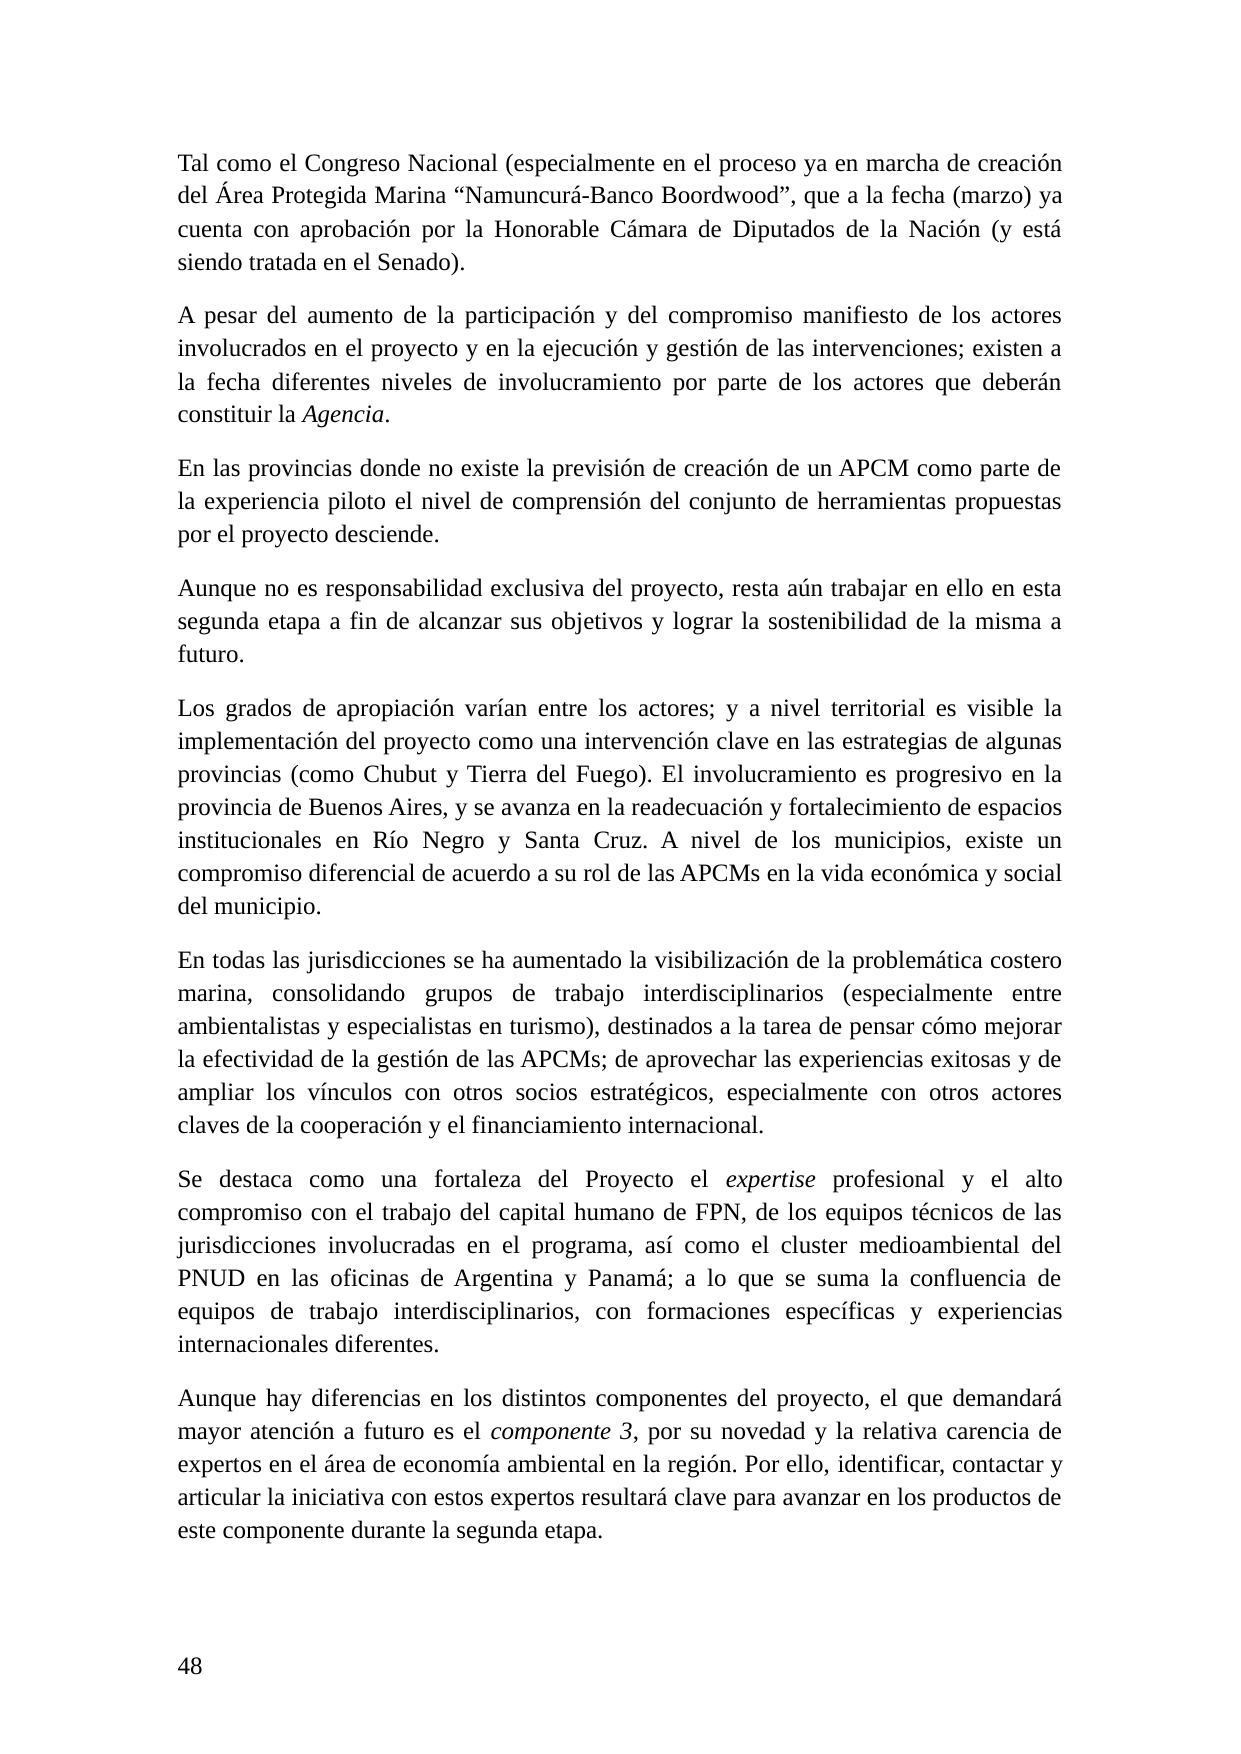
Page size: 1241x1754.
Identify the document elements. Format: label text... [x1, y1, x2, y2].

text En las provincias donde no existe la previsión de creación de un APCM como parte de la experiencia piloto el nivel de comprensión del conjunto de herramientas propuestas por el proyecto desciende. [177, 453, 1063, 548]
text A pesar del aumento de la participación y del compromiso manifiesto de los actores involucrados en el proyecto y en la ejecución y gestión de las intervenciones; existen a la fecha diferentes niveles de involucramiento por parte de los actores que deberán constituir la Agencia. [177, 301, 1063, 428]
text Aunque hay diferencias en los distintos componentes del proyecto, el que demandará mayor atención a futuro es el componente 3, por su novedad y la relativa carencia de expertos en el área de economía ambiental en la región. Por ello, identificar, contactar y articular la iniciativa con estos expertos resultará clave para avanzar en los productos de este componente durante la segunda etapa. [177, 1383, 1063, 1544]
text Aunque no es responsabilidad exclusiva del proyecto, resta aún trabajar en ello en esta segunda etapa a fin de alcanzar sus objetivos y lograr la sostenibilidad de la misma a futuro. [177, 573, 1063, 668]
text En todas las jurisdicciones se ha aumentado la visibilización de la problemática costero marina, consolidando grupos de trabajo interdisciplinarios (especialmente entre ambientalistas y especialistas en turismo), destinados a la tarea de pensar cómo mejorar la efectividad de la gestión de las APCMs; de aprovechar las experiencias exitosas y de ampliar los vínculos con otros socios estratégicos, especialmente con otros actores claves de la cooperación y el financiamiento internacional. [177, 945, 1063, 1139]
text Se destaca como una fortaleza del Proyecto el expertise profesional y el alto compromiso con el trabajo del capital humano de FPN, de los equipos técnicos de las jurisdicciones involucradas en el programa, así como el cluster medioambiental del PNUD en las oficinas de Argentina y Panamá; a lo que se suma la confluencia de equipos de trabajo interdisciplinarios, con formaciones específicas y experiencias internacionales diferentes. [177, 1164, 1063, 1358]
text Tal como el Congreso Nacional (especialmente en el proceso ya en marcha de creación del Área Protegida Marina “Namuncurá-Banco Boordwood”, que a la fecha (marzo) ya cuenta con aprobación por la Honorable Cámara de Diputados de la Nación (y está siendo tratada en el Senado). [177, 148, 1063, 275]
text Los grados de apropiación varían entre los actores; y a nivel territorial es visible la implementación del proyecto como una intervención clave en las estrategias de algunas provincias (como Chubut y Tierra del Fuego). El involucramiento es progresivo en la provincia de Buenos Aires, y se avanza en la readecuación y fortalecimiento de espacios institucionales en Río Negro y Santa Cruz. A nivel de los municipios, existe un compromiso diferencial de acuerdo a su rol de las APCMs en la vida económica y social del municipio. [177, 693, 1063, 920]
